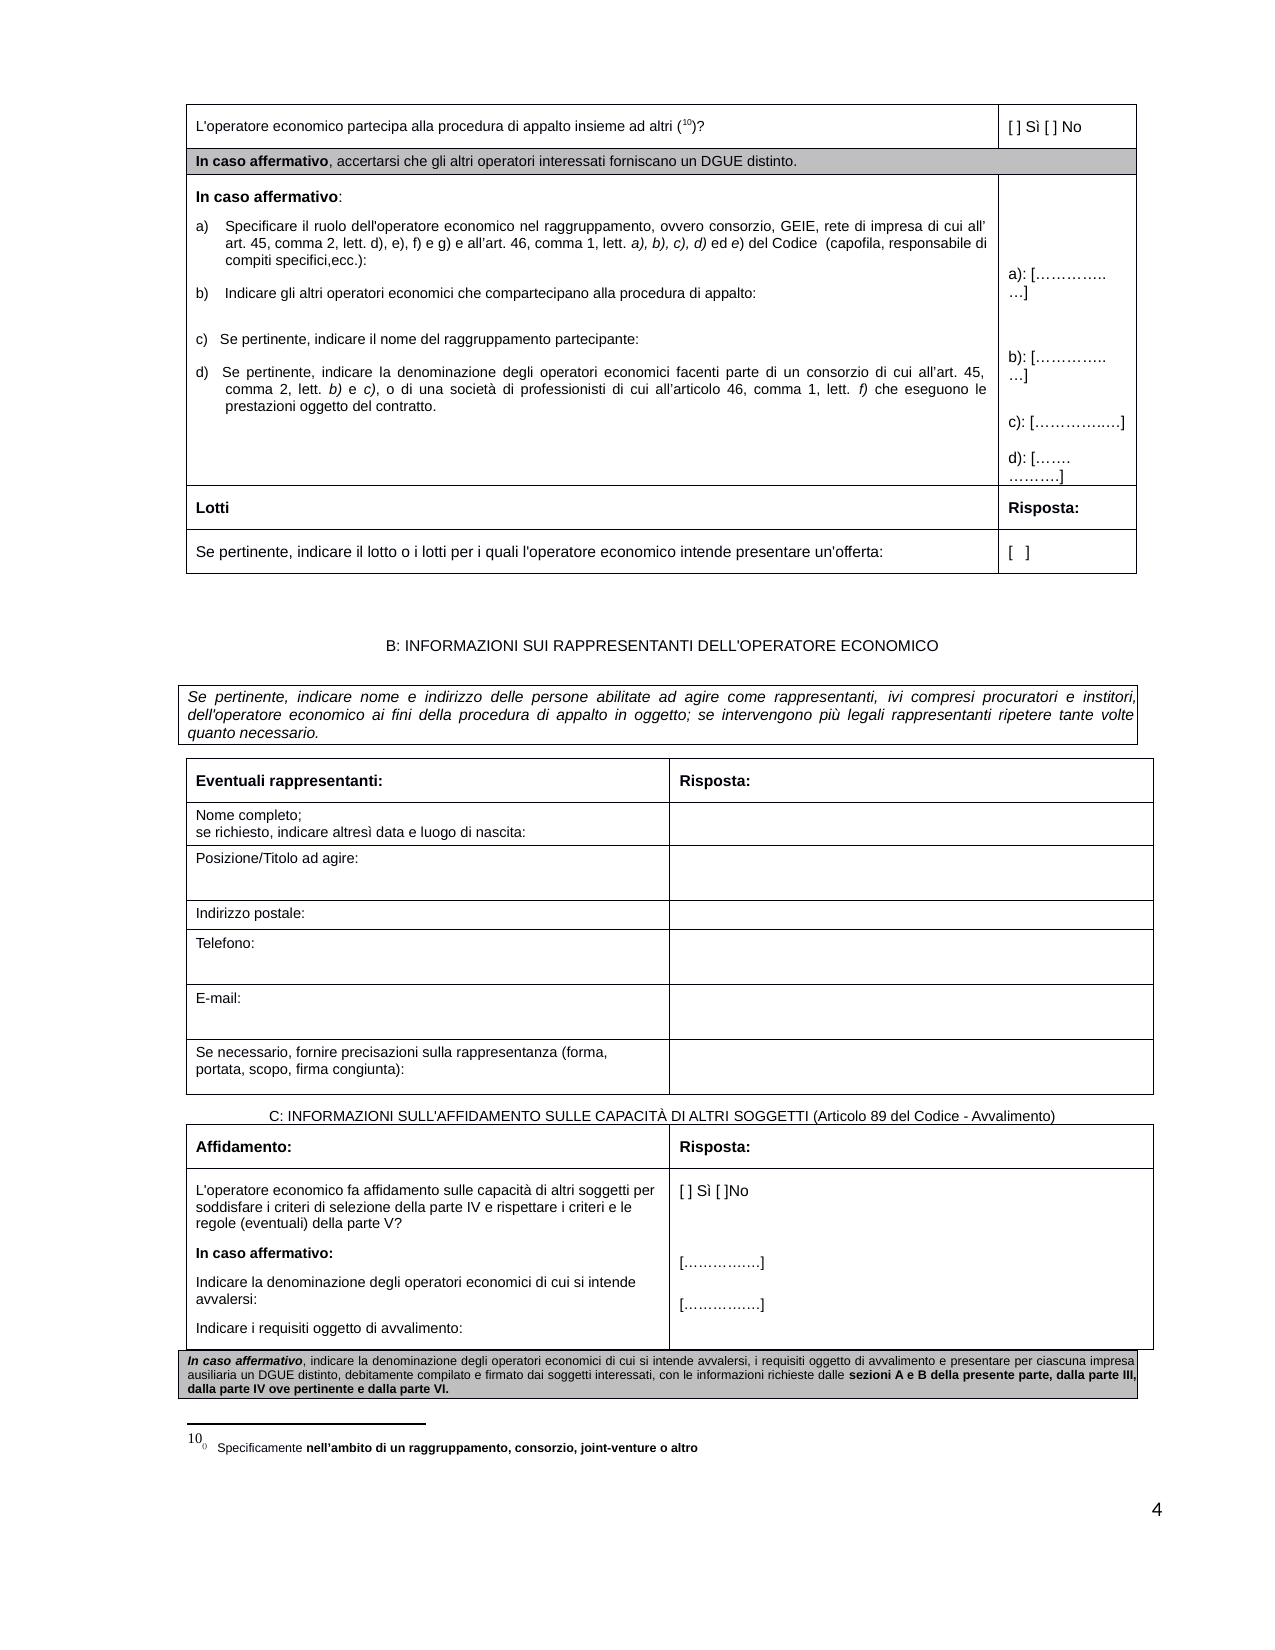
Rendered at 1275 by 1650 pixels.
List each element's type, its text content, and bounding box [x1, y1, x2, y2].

table_cell L'operatore economico partecipa alla procedura di appalto insieme ad altri ()? [187, 105, 998, 148]
table_cell Risposta: [999, 486, 1136, 529]
table_cell E-mail: [187, 985, 669, 1039]
table_cell [670, 901, 1153, 929]
table_cell [ ] Sì [ ]No [………….…] [………….…] [670, 1169, 1153, 1349]
table_cell [ ] Sì [ ] No [999, 105, 1136, 148]
text In caso affermativo, indicare la denominazione degli operatori economici di cui si intende avvalersi, i requisiti oggetto di avvalimento e presentare per ciascuna impresa ausiliaria un DGUE distinto, debitamente compilato e firmato dai soggetti interessati, con le informazioni richieste dalle sezioni A e B della presente parte, dalla parte III, dalla parte IV ove pertinente e dalla parte VI. [179, 1351, 1137, 1398]
table_header Eventuali rappresentanti: [187, 759, 669, 802]
table_cell L'operatore economico fa affidamento sulle capacità di altri soggetti per soddisfare i criteri di selezione della parte IV e rispettare i criteri e le regole (eventuali) della parte V? In caso affermativo: Indicare la denominazione degli operatori economici di cui si intende avvalersi: Indicare i requisiti oggetto di avvalimento: [187, 1169, 669, 1349]
table_cell [670, 985, 1153, 1039]
table_cell Indirizzo postale: [187, 901, 669, 929]
table_header Risposta: [670, 759, 1153, 802]
table_cell [670, 1040, 1153, 1094]
text Se pertinente, indicare nome e indirizzo delle persone abilitate ad agire come rappresentanti, ivi compresi procuratori e institori, dell'operatore economico ai fini della procedura di appalto in oggetto; se intervengono più legali rappresentanti ripetere tante volte quanto necessario. [179, 686, 1137, 744]
table_cell Telefono: [187, 930, 669, 984]
table_cell In caso affermativo, accertarsi che gli altri operatori interessati forniscano un DGUE distinto. [187, 149, 1136, 174]
table_cell Se necessario, fornire precisazioni sulla rappresentanza (forma, portata, scopo, firma congiunta): [187, 1040, 669, 1094]
table_cell [670, 803, 1153, 845]
table_cell [670, 846, 1153, 899]
table_cell Posizione/Titolo ad agire: [187, 846, 669, 899]
table_cell Se pertinente, indicare il lotto o i lotti per i quali l'operatore economico intende presentare un'offerta: [187, 530, 998, 573]
title C: Informazioni sull'affidamento SULLE Capacità di altri soggetti (Articolo 89 del Codice - Avvalimento) [187, 1107, 1137, 1124]
title B: Informazioni sui rappresentanti dell'operatore economico [187, 636, 1137, 654]
table_cell Lotti [187, 486, 998, 529]
table_cell Nome completo; se richiesto, indicare altresì data e luogo di nascita: [187, 803, 669, 845]
table_header Risposta: [670, 1125, 1153, 1168]
table_cell [670, 930, 1153, 984]
table_cell In caso affermativo: Specificare il ruolo dell'operatore economico nel raggruppamento, ovvero consorzio, GEIE, rete di impresa di cui all’ art. 45, comma 2, lett. d), e), f) e g) e all’art. 46, comma 1, lett. a), b), c), d) ed e) del Codice (capofila, responsabile di compiti specifici,ecc.): b) Indicare gli altri operatori economici che compartecipano alla procedura di appalto: c) Se pertinente, indicare il nome del raggruppamento partecipante: d) Se pertinente, indicare la denominazione degli operatori economici facenti parte di un consorzio di cui all’art. 45, comma 2, lett. b) e c), o di una società di professionisti di cui all’articolo 46, comma 1, lett. f) che eseguono le prestazioni oggetto del contratto. [187, 175, 998, 485]
table_cell a): […………..…] b): […………..…] c): […………..…] d): […….……….] [999, 175, 1136, 485]
table_header Affidamento: [187, 1125, 669, 1168]
table_cell [ ] [999, 530, 1136, 573]
